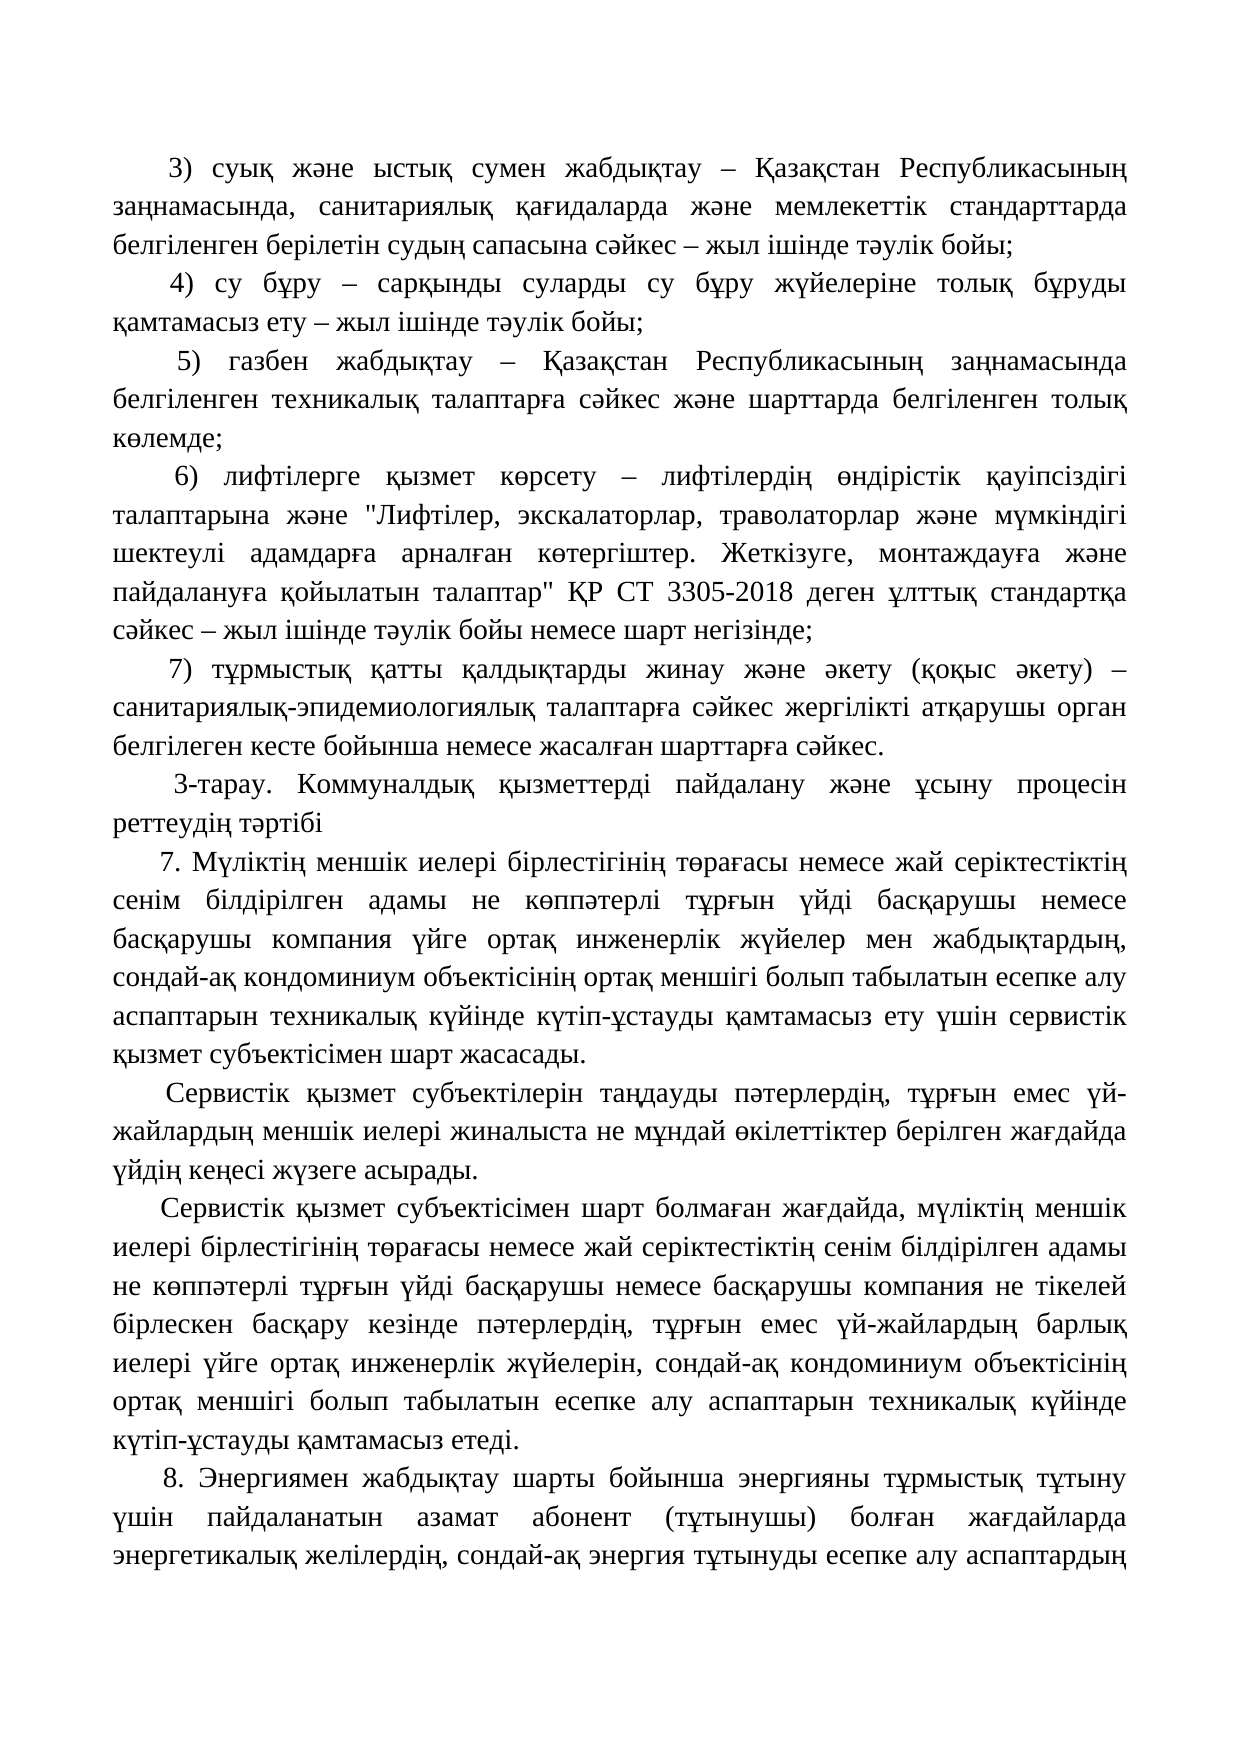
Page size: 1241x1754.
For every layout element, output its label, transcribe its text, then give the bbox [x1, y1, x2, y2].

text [112, 1460, 1128, 1571]
text 5) газбен жабдықтау – Қазақстан Республикасының заңнамасында белгіленген техникалық талаптарға сәйкес және шарттарда белгіленген толық көлемде; [112, 343, 1128, 453]
text 4) су бұру – сарқынды суларды су бұру жүйелеріне толық бұруды қамтамасыз ету – жыл ішінде тәулік бойы; [112, 266, 1128, 338]
text 3-тарау. Коммуналдық қызметтерді пайдалану және ұсыну процесін реттеудің тәртібі [112, 767, 1128, 839]
text 3) суық және ыстық сумен жабдықтау – Қазақстан Республикасының заңнамасында, санитариялық қағидаларда және мемлекеттік стандарттарда белгіленген берілетін судың сапасына сәйкес – жыл ішінде тәулік бойы; [112, 150, 1128, 261]
text 6) лифтілерге қызмет көрсету – лифтілердің өндірістік қауіпсіздігі талаптарына және "Лифтілер, экскалаторлар, траволаторлар және мүмкіндігі шектеулі адамдарға арналған көтергіштер. Жеткізуге, монтаждауға және пайдалануға қойылатын талаптар" ҚР СТ 3305-2018 деген ұлттық стандартқа сәйкес – жыл ішінде тәулік бойы немесе шарт негізінде; [112, 458, 1128, 646]
text 7. Мүліктің меншік иелері бірлестігінің төрағасы немесе жай серіктестіктің сенім білдірілген адамы не көппәтерлі тұрғын үйді басқарушы немесе басқарушы компания үйге ортақ инженерлік жүйелер мен жабдықтардың, сондай-ақ кондоминиум объектісінің ортақ меншігі болып табылатын есепке алу аспаптарын техникалық күйінде күтіп-ұстауды қамтамасыз ету үшін сервистік қызмет субъектісімен шарт жасасады. [112, 844, 1128, 1070]
text Сервистік қызмет субъектілерін таңдауды пәтерлердің, тұрғын емес үй-жайлардың меншік иелері жиналыста не мұндай өкілеттіктер берілген жағдайда үйдің кеңесі жүзеге асырады. [112, 1075, 1128, 1186]
text Сервистік қызмет субъектісімен шарт болмаған жағдайда, мүліктің меншік иелері бірлестігінің төрағасы немесе жай серіктестіктің сенім білдірілген адамы не көппәтерлі тұрғын үйді басқарушы немесе басқарушы компания не тікелей бірлескен басқару кезінде пәтерлердің, тұрғын емес үй-жайлардың барлық иелері үйге ортақ инженерлік жүйелерін, сондай-ақ кондоминиум объектісінің ортақ меншігі болып табылатын есепке алу аспаптарын техникалық күйінде күтіп-ұстауды қамтамасыз етеді. [112, 1191, 1128, 1455]
text 7) тұрмыстық қатты қалдықтарды жинау және әкету (қоқыс әкету) – санитариялық-эпидемиологиялық талаптарға сәйкес жергілікті атқарушы орган белгілеген кесте бойынша немесе жасалған шарттарға сәйкес. [112, 651, 1128, 762]
